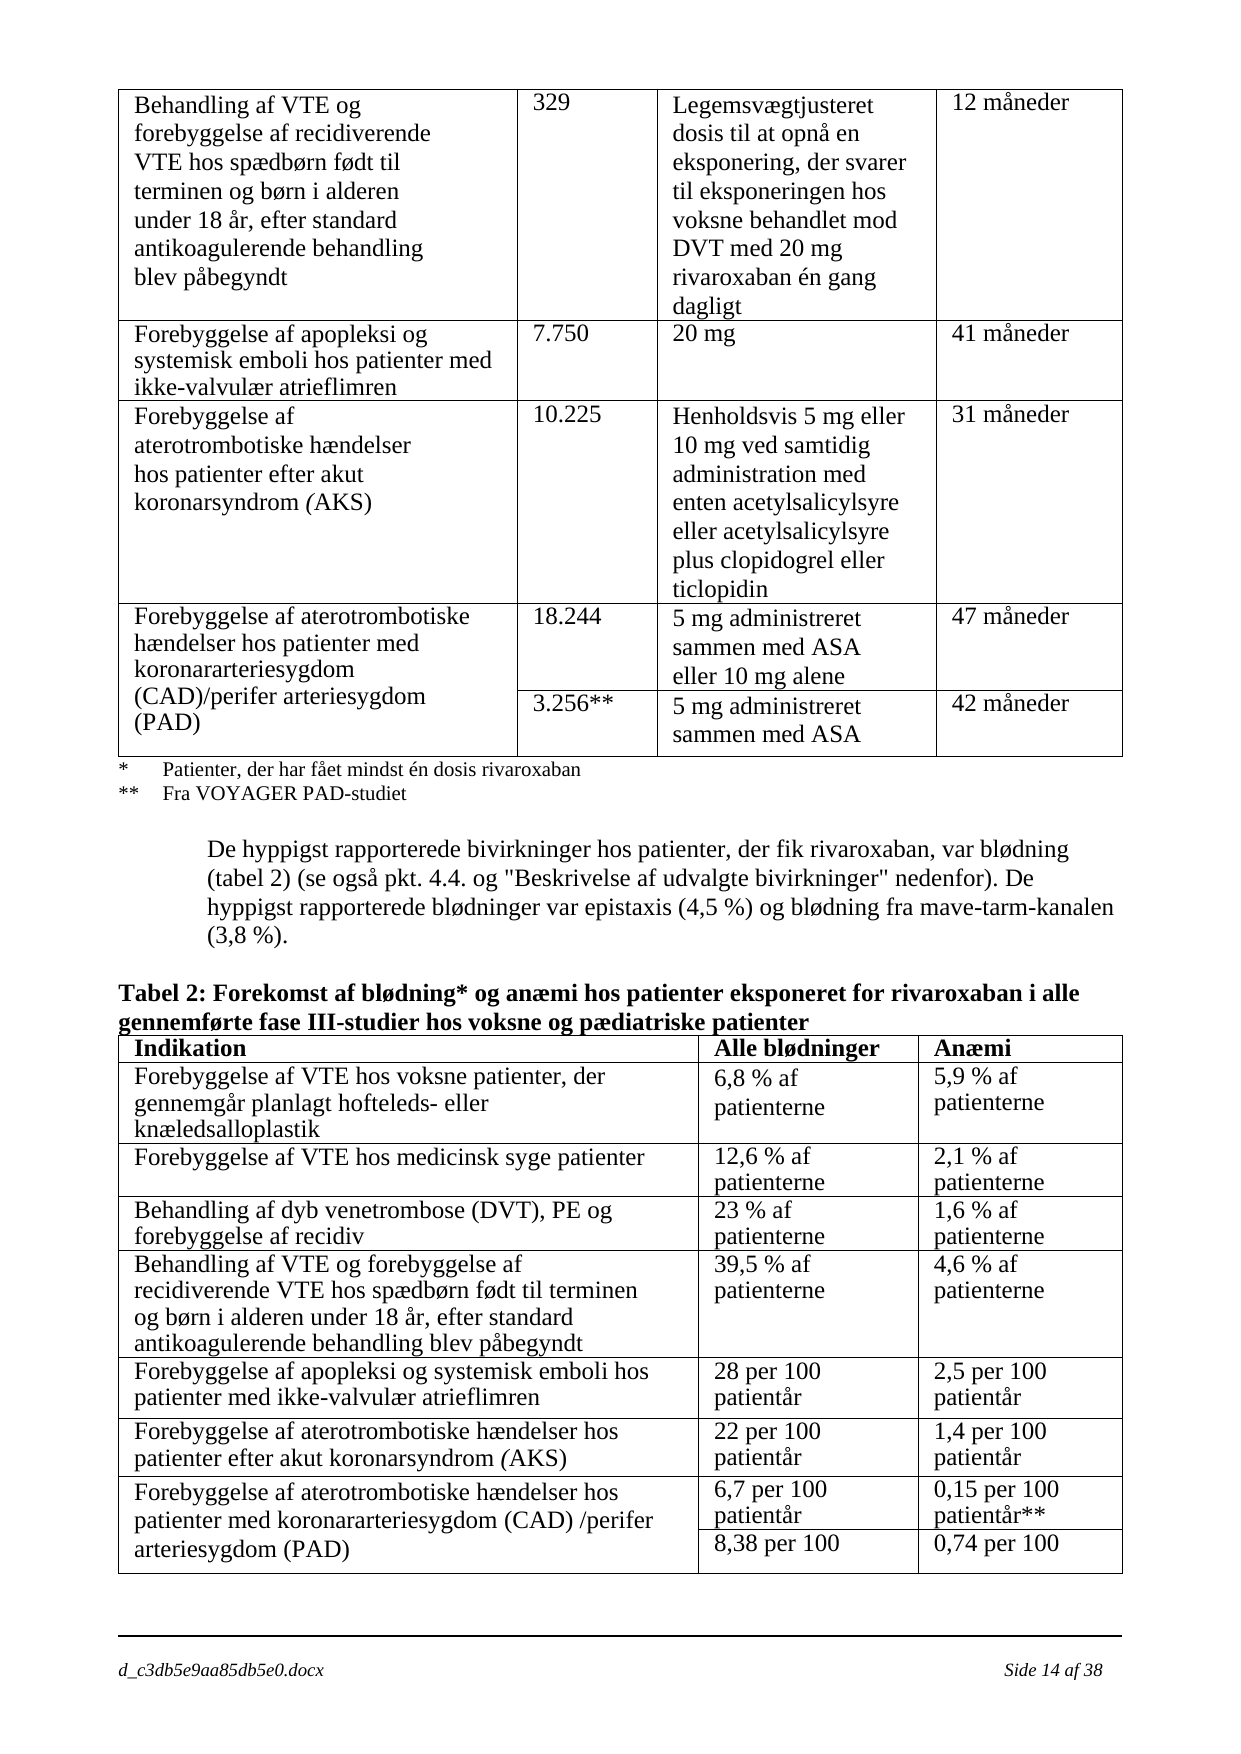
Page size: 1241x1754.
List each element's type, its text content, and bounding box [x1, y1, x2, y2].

table_header Anæmi [919, 1036, 1122, 1062]
table_cell 2,5 per 100 patientår [919, 1358, 1122, 1417]
table_cell 28 per 100 patientår [699, 1358, 918, 1417]
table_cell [699, 1530, 918, 1573]
table_cell Forebyggelse af aterotrombotiske hændelser hos patienter efter akut koronarsyndrom (AKS) [119, 1419, 698, 1476]
table_cell Behandling af VTE og forebyggelse af recidiverende VTE hos spædbørn født til terminen og børn i alderen under 18 år, efter standard antikoagulerende behandling blev påbegyndt [119, 1251, 698, 1357]
table_cell Henholdsvis 5 mg eller 10 mg ved samtidig administration med enten acetylsalicylsyre eller acetylsalicylsyre plus clopidogrel eller ticlopidin [658, 401, 936, 602]
text ** Fra VOYAGER PAD-studiet [118, 781, 1122, 805]
table_cell 31 måneder [937, 401, 1122, 602]
table_header Indikation [119, 1036, 698, 1062]
text * Patienter, der har fået mindst én dosis rivaroxaban [118, 757, 1122, 781]
table_cell Behandling af VTE og forebyggelse af recidiverende VTE hos spædbørn født til terminen og børn i alderen under 18 år, efter standard antikoagulerende behandling blev påbegyndt [119, 90, 517, 320]
table_cell 23 % af patienterne [699, 1197, 918, 1250]
table_cell 6,8 % af patienterne [699, 1063, 918, 1143]
table_cell Forebyggelse af apopleksi og systemisk emboli hos patienter med ikke-valvulær atrieflimren [119, 1358, 698, 1417]
table_cell 3.256** [518, 691, 657, 756]
table_cell 12 måneder [937, 90, 1122, 320]
table_cell 22 per 100 patientår [699, 1419, 918, 1476]
table_cell Forebyggelse af aterotrombotiske hændelser hos patienter med koronararteriesygdom (CAD) /perifer arteriesygdom (PAD) [119, 1477, 698, 1573]
text De hyppigst rapporterede bivirkninger hos patienter, der fik rivaroxaban, var blødning (tabel 2) (se også pkt. 4.4. og "Beskrivelse af udvalgte bivirkninger" nedenfor). De hyppigst rapporterede blødninger var epistaxis (4,5 %) og blødning fra mave-tarm-kanalen (3,8 %). [207, 834, 1122, 949]
table_cell 5 mg administreret sammen med ASA [658, 691, 936, 756]
table_cell 12,6 % af patienterne [699, 1144, 918, 1196]
table_cell 18.244 [518, 604, 657, 690]
table_cell 7.750 [518, 321, 657, 400]
table_cell Forebyggelse af aterotrombotiske hændelser hos patienter efter akut koronarsyndrom (AKS) [119, 401, 517, 602]
table_cell 5 mg administreret sammen med ASA eller 10 mg alene [658, 604, 936, 690]
table_cell Forebyggelse af apopleksi og systemisk emboli hos patienter med ikke-valvulær atrieflimren [119, 321, 517, 400]
table_cell Forebyggelse af VTE hos voksne patienter, der gennemgår planlagt hofteleds- eller knæledsalloplastik [119, 1063, 698, 1143]
table_cell 5,9 % af patienterne [919, 1063, 1122, 1143]
table_cell 4,6 % af patienterne [919, 1251, 1122, 1357]
table_header Alle blødninger [699, 1036, 918, 1062]
table_cell 41 måneder [937, 321, 1122, 400]
table_cell 329 [518, 90, 657, 320]
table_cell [919, 1530, 1122, 1573]
table_cell 47 måneder [937, 604, 1122, 690]
table_cell Forebyggelse af VTE hos medicinsk syge patienter [119, 1144, 698, 1196]
text Tabel 2: Forekomst af blødning* og anæmi hos patienter eksponeret for rivaroxaban i alle gennemførte fase III-studier hos voksne og pædiatriske patienter [118, 978, 1122, 1035]
table_cell Legemsvægtjusteret dosis til at opnå en eksponering, der svarer til eksponeringen hos voksne behandlet mod DVT med 20 mg rivaroxaban én gang dagligt [658, 90, 936, 320]
table_cell 1,4 per 100 patientår [919, 1419, 1122, 1476]
table_cell 42 måneder [937, 691, 1122, 756]
table_cell 0,15 per 100 patientår** [919, 1477, 1122, 1529]
table_cell 6,7 per 100 patientår [699, 1477, 918, 1529]
table_cell 39,5 % af patienterne [699, 1251, 918, 1357]
table_cell Behandling af dyb venetrombose (DVT), PE og forebyggelse af recidiv [119, 1197, 698, 1250]
table_cell 1,6 % af patienterne [919, 1197, 1122, 1250]
table_cell 20 mg [658, 321, 936, 400]
table_cell 2,1 % af patienterne [919, 1144, 1122, 1196]
table_cell Forebyggelse af aterotrombotiske hændelser hos patienter med koronararteriesygdom (CAD)/perifer arteriesygdom (PAD) [119, 604, 517, 756]
table_cell 10.225 [518, 401, 657, 602]
